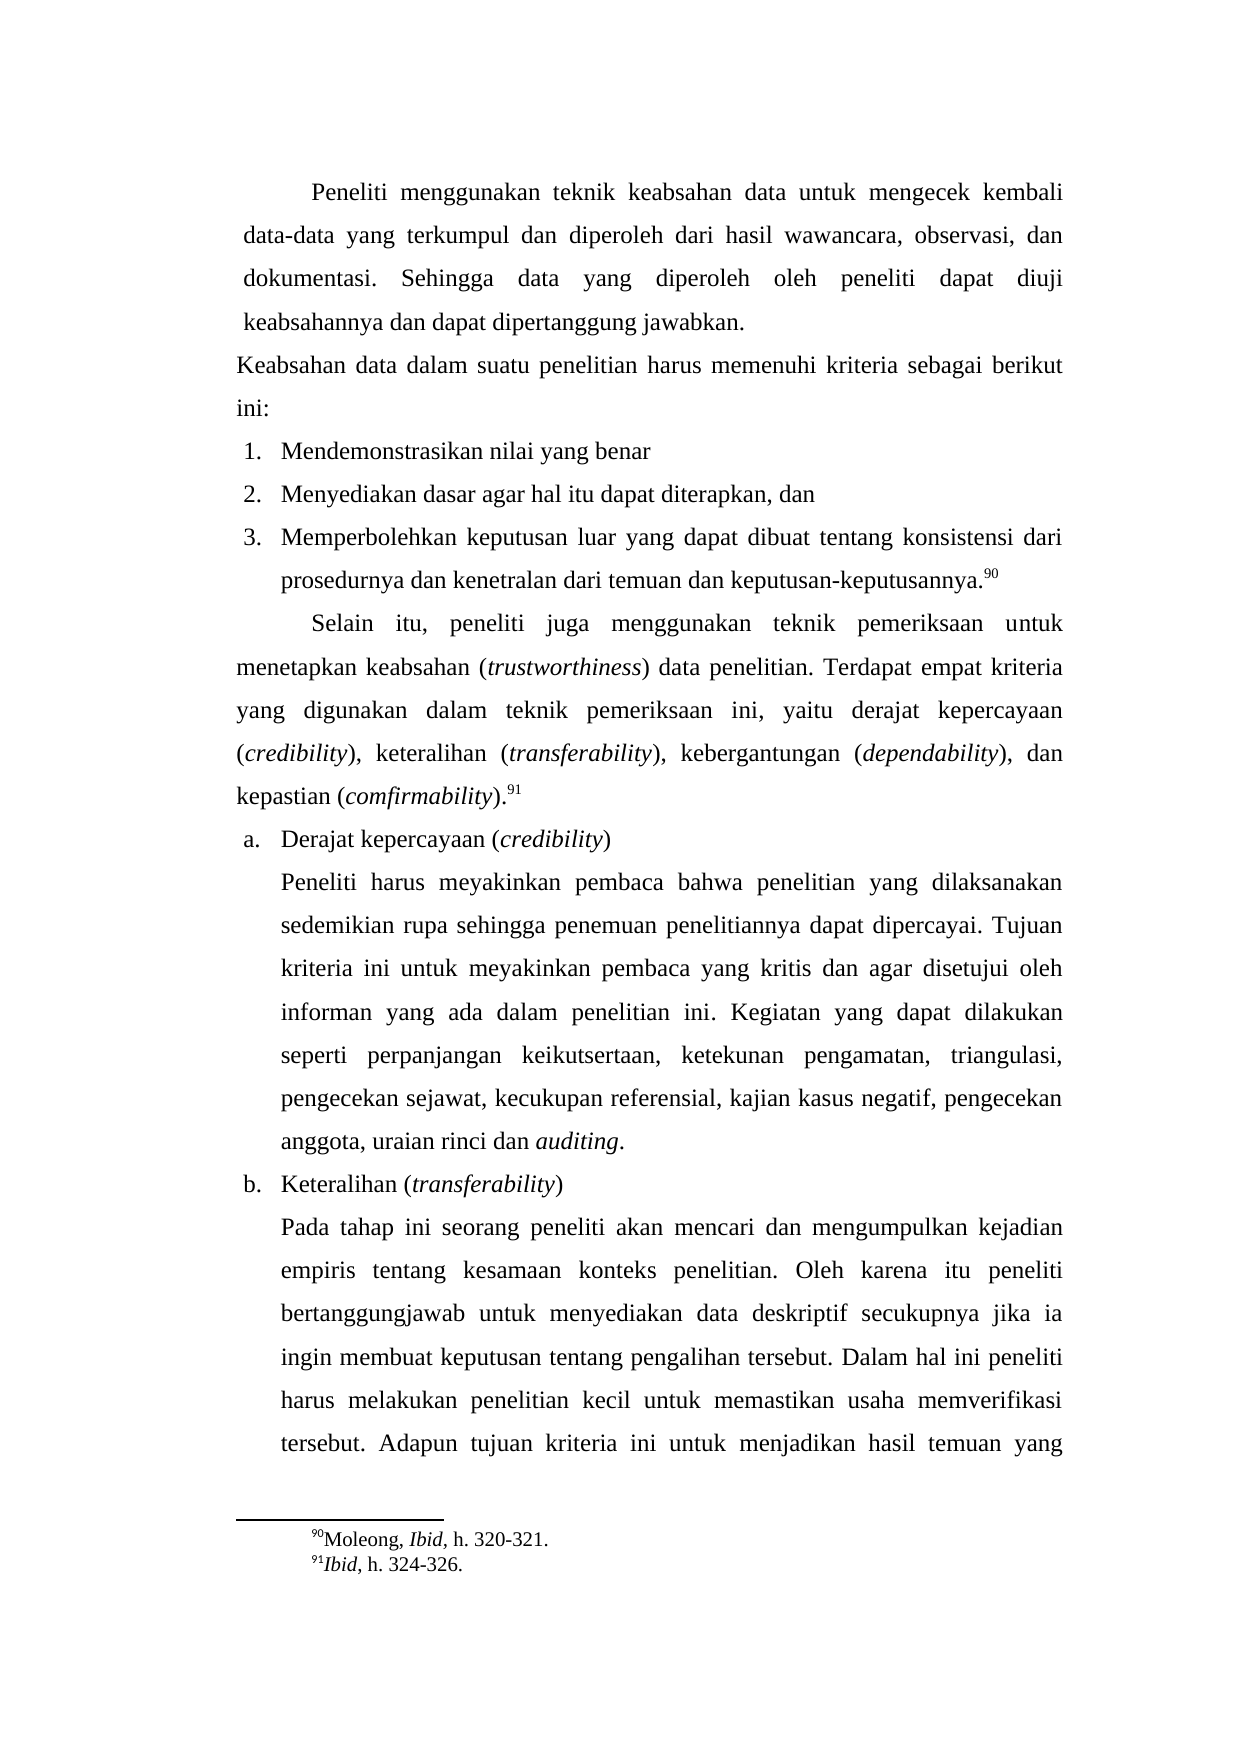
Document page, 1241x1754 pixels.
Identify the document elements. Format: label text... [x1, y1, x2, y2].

list Derajat kepercayaan (credibility) [243, 824, 1063, 853]
text Peneliti harus meyakinkan pembaca bahwa penelitian yang dilaksanakan sedemikian rupa sehingga penemuan penelitiannya dapat dipercayai. Tujuan kriteria ini untuk meyakinkan pembaca yang kritis dan agar disetujui oleh informan yang ada dalam penelitian ini. Kegiatan yang dapat dilakukan seperti perpanjangan keikutsertaan, ketekunan pengamatan, triangulasi, pengecekan sejawat, kecukupan referensial, kajian kasus negatif, pengecekan anggota, uraian rinci dan auditing. [281, 867, 1063, 1155]
text Peneliti menggunakan teknik keabsahan data untuk mengecek kembali data-data yang terkumpul dan diperoleh dari hasil wawancara, observasi, dan dokumentasi. Sehingga data yang diperoleh oleh peneliti dapat diuji keabsahannya dan dapat dipertanggung jawabkan. [243, 177, 1063, 335]
text Keabsahan data dalam suatu penelitian harus memenuhi kriteria sebagai berikut ini: [236, 350, 1063, 422]
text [281, 1212, 1063, 1457]
list Mendemonstrasikan nilai yang benar [243, 436, 1063, 465]
list Keteralihan (transferability) [243, 1169, 1063, 1198]
list Memperbolehkan keputusan luar yang dapat dibuat tentang konsistensi dari prosedurnya dan kenetralan dari temuan dan keputusan-keputusannya. [243, 522, 1063, 594]
list Menyediakan dasar agar hal itu dapat diterapkan, dan [243, 479, 1063, 508]
text Selain itu, peneliti juga menggunakan teknik pemeriksaan untuk menetapkan keabsahan (trustworthiness) data penelitian. Terdapat empat kriteria yang digunakan dalam teknik pemeriksaan ini, yaitu derajat kepercayaan (credibility), keteralihan (transferability), kebergantungan (dependability), dan kepastian (comfirmability). [236, 608, 1063, 810]
